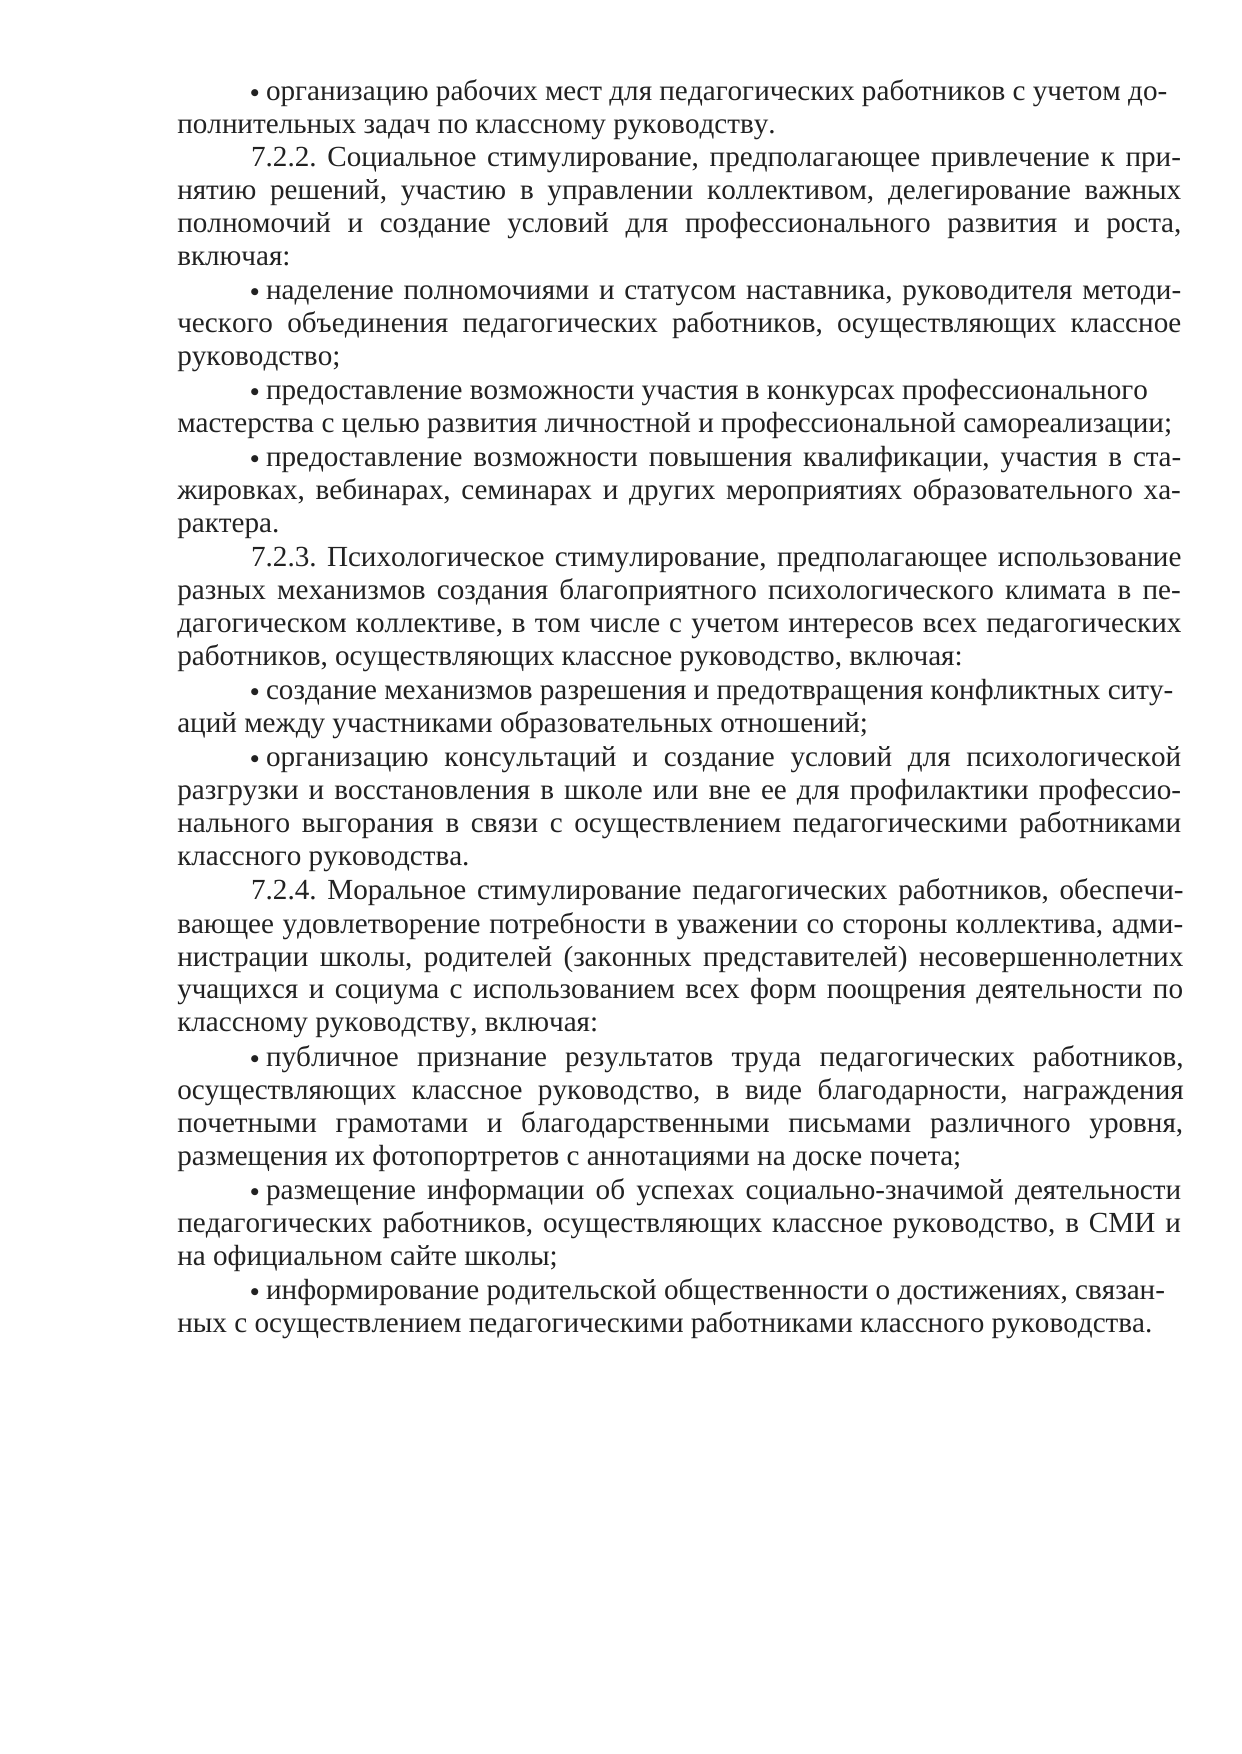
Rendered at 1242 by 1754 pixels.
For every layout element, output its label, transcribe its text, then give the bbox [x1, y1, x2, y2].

text 7.2.3. Психологическое стимулирование, предполагающее использование разных механизмов создания благоприятного психологического климата в пе-дагогическом коллективе, в том числе с учетом интересов всех педагогических работников, осуществляющих классное руководство, включая: [177, 540, 1182, 672]
list организацию консультаций и создание условий для психологической разгрузки и восстановления в школе или вне ее для профилактики профессио-нального выгорания в связи с осуществлением педагогическими работниками классного руководства. [177, 740, 1182, 872]
list предоставление возможности повышения квалификации, участия в ста-жировках, вебинарах, семинарах и других мероприятиях образовательного ха-рактера. [177, 440, 1182, 539]
list публичное признание результатов труда педагогических работников, осуществляющих классное руководство, в виде благодарности, награждения почетными грамотами и благодарственными письмами различного уровня, размещения их фотопортретов с аннотациями на доске почета; [177, 1040, 1184, 1171]
list информирование родительской общественности о достижениях, связан-ных с осуществлением педагогическими работниками классного руководства. [177, 1273, 1182, 1339]
list размещение информации об успехах социально-значимой деятельности педагогических работников, осуществляющих классное руководство, в СМИ и на официальном сайте школы; [177, 1173, 1182, 1272]
text 7.2.2. Социальное стимулирование, предполагающее привлечение к при-нятию решений, участию в управлении коллективом, делегирование важных полномочий и создание условий для профессионального развития и роста, включая: [177, 140, 1182, 272]
list создание механизмов разрешения и предотвращения конфликтных ситу-аций между участниками образовательных отношений; [177, 673, 1182, 739]
list наделение полномочиями и статусом наставника, руководителя методи-ческого объединения педагогических работников, осуществляющих классное руководство; [177, 273, 1182, 372]
list организацию рабочих мест для педагогических работников с учетом до-полнительных задач по классному руководству. [177, 74, 1182, 140]
list предоставление возможности участия в конкурсах профессионального мастерства с целью развития личностной и профессиональной самореализации; [177, 373, 1182, 439]
text 7.2.4. Моральное стимулирование педагогических работников, обеспечи-вающее удовлетворение потребности в уважении со стороны коллектива, адми-нистрации школы, родителей (законных представителей) несовершеннолетних учащихся и социума с использованием всех форм поощрения деятельности по классному руководству, включая: [177, 873, 1184, 1038]
